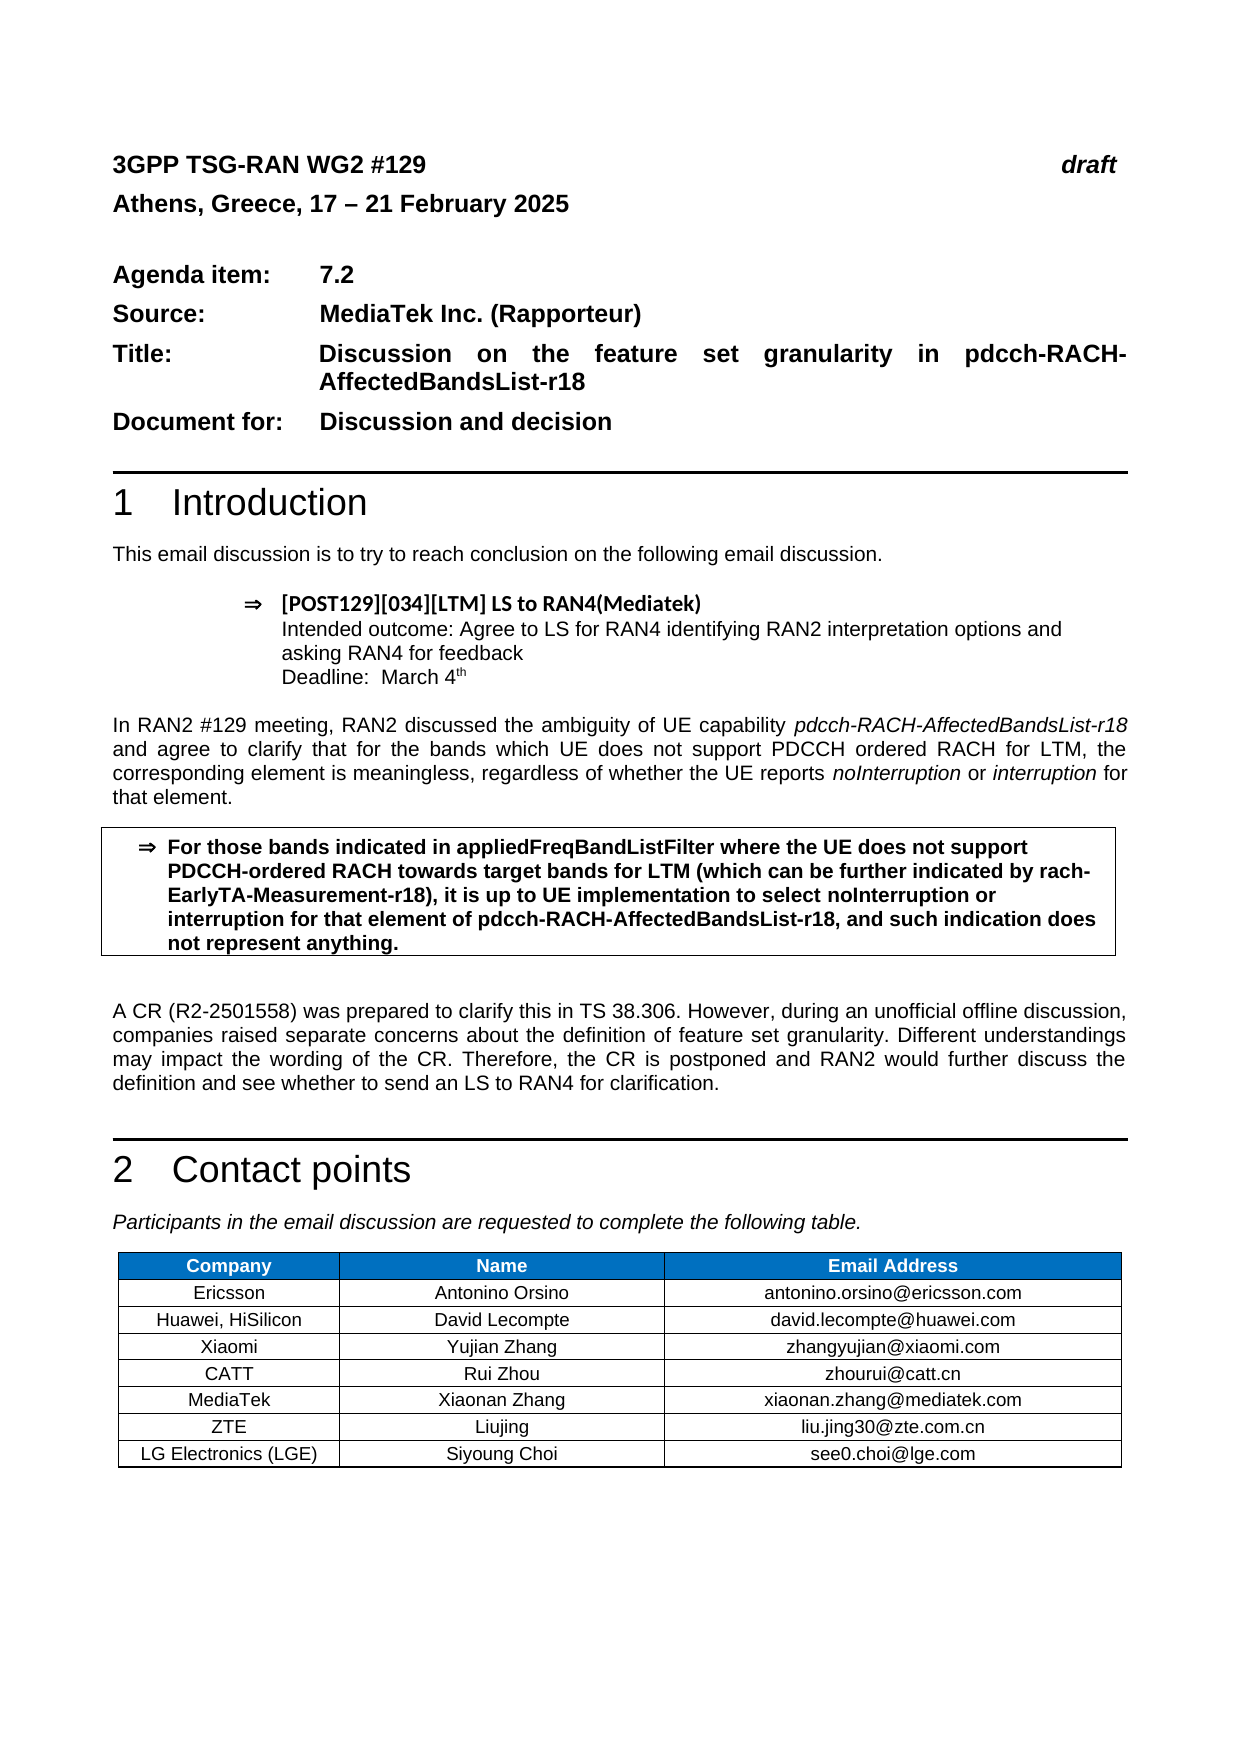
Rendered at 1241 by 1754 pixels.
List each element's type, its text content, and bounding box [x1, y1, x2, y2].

text 3GPP TSG-RAN WG2 #129 draft [112, 150, 1128, 179]
table_cell Liujing [340, 1414, 664, 1439]
table_cell Ericsson [119, 1280, 339, 1306]
text Agenda item: 7.2 [112, 260, 1128, 289]
table_cell Yujian Zhang [340, 1334, 664, 1359]
table_cell xiaonan.zhang@mediatek.com [665, 1387, 1121, 1413]
table_cell david.lecompte@huawei.com [665, 1307, 1121, 1332]
table_header For those bands indicated in appliedFreqBandListFilter where the UE does not support PDCCH-ordered RACH towards target bands for LTM (which can be further indicated by rach-EarlyTA-Measurement-r18), it is up to UE implementation to select noInterruption or interruption for that element of pdcch-RACH-AffectedBandsList-r18, and such indication does not represent anything. [102, 828, 1115, 955]
table_header Company [119, 1253, 339, 1279]
text This email discussion is to try to reach conclusion on the following email discussion. [112, 542, 1128, 566]
table_cell Xiaomi [119, 1334, 339, 1359]
subtitle 2 Contact points [112, 1139, 1128, 1191]
table_cell see0.choi@lge.com [665, 1441, 1121, 1466]
table_cell zhangyujian@xiaomi.com [665, 1334, 1121, 1359]
list [POST129][034][LTM] LS to RAN4(Mediatek) [244, 589, 1128, 617]
table_cell Rui Zhou [340, 1360, 664, 1386]
text Title: Discussion on the feature set granularity in pdcch-RACH-AffectedBandsList-r18 [112, 339, 1128, 396]
table_cell CATT [119, 1360, 339, 1386]
text Deadline: March 4th [244, 665, 1128, 689]
table_cell Siyoung Choi [340, 1441, 664, 1466]
text Participants in the email discussion are requested to complete the following table. [112, 1209, 1128, 1233]
table_cell Xiaonan Zhang [340, 1387, 664, 1413]
text Intended outcome: Agree to LS for RAN4 identifying RAN2 interpretation options and asking RAN4 for feedback [244, 617, 1128, 665]
table_cell MediaTek [119, 1387, 339, 1413]
text Athens, Greece, 17 – 21 February 2025 [112, 189, 1128, 218]
table_cell liu.jing30@zte.com.cn [665, 1414, 1121, 1439]
table_cell antonino.orsino@ericsson.com [665, 1280, 1121, 1306]
table_cell David Lecompte [340, 1307, 664, 1332]
text Source: MediaTek Inc. (Rapporteur) [112, 299, 1128, 328]
table_cell Huawei, HiSilicon [119, 1307, 339, 1332]
text In RAN2 #129 meeting, RAN2 discussed the ambiguity of UE capability pdcch-RACH-AffectedBandsList-r18 and agree to clarify that for the bands which UE does not support PDCCH ordered RACH for LTM, the corresponding element is meaningless, regardless of whether the UE reports noInterruption or interruption for that element. [112, 689, 1128, 808]
table_cell zhourui@catt.cn [665, 1360, 1121, 1386]
text Document for: Discussion and decision [112, 407, 1128, 435]
table_header Email Address [665, 1253, 1121, 1279]
table_header Name [340, 1253, 664, 1279]
table_cell Antonino Orsino [340, 1280, 664, 1306]
text A CR (R2-2501558) was prepared to clarify this in TS 38.306. However, during an unofficial offline discussion, companies raised separate concerns about the definition of feature set granularity. Different understandings may impact the wording of the CR. Therefore, the CR is postponed and RAN2 would further discuss the definition and see whether to send an LS to RAN4 for clarification. [112, 999, 1128, 1094]
subtitle 1 Introduction [112, 472, 1128, 523]
table_cell LG Electronics (LGE) [119, 1441, 339, 1466]
table_cell ZTE [119, 1414, 339, 1439]
